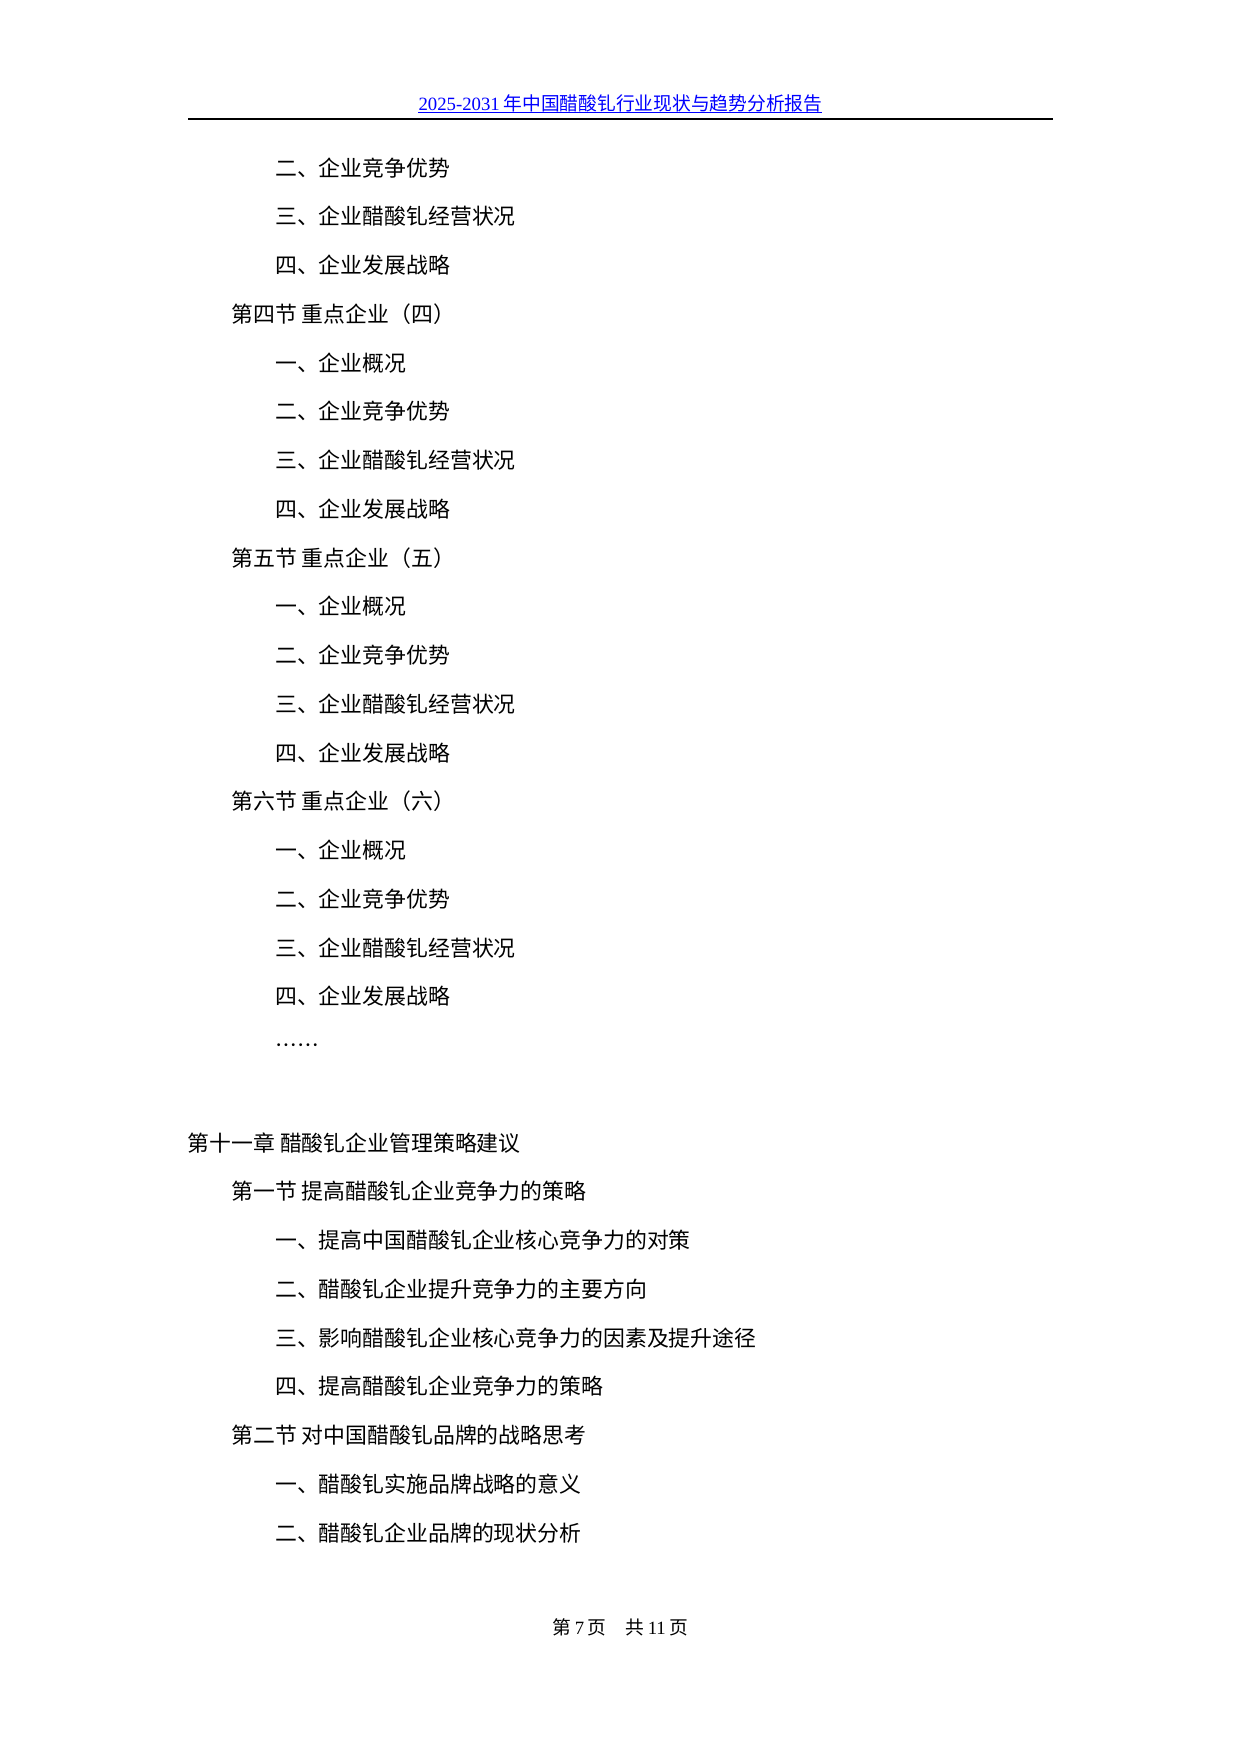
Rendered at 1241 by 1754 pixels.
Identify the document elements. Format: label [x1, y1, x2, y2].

text [187, 150, 1053, 1548]
